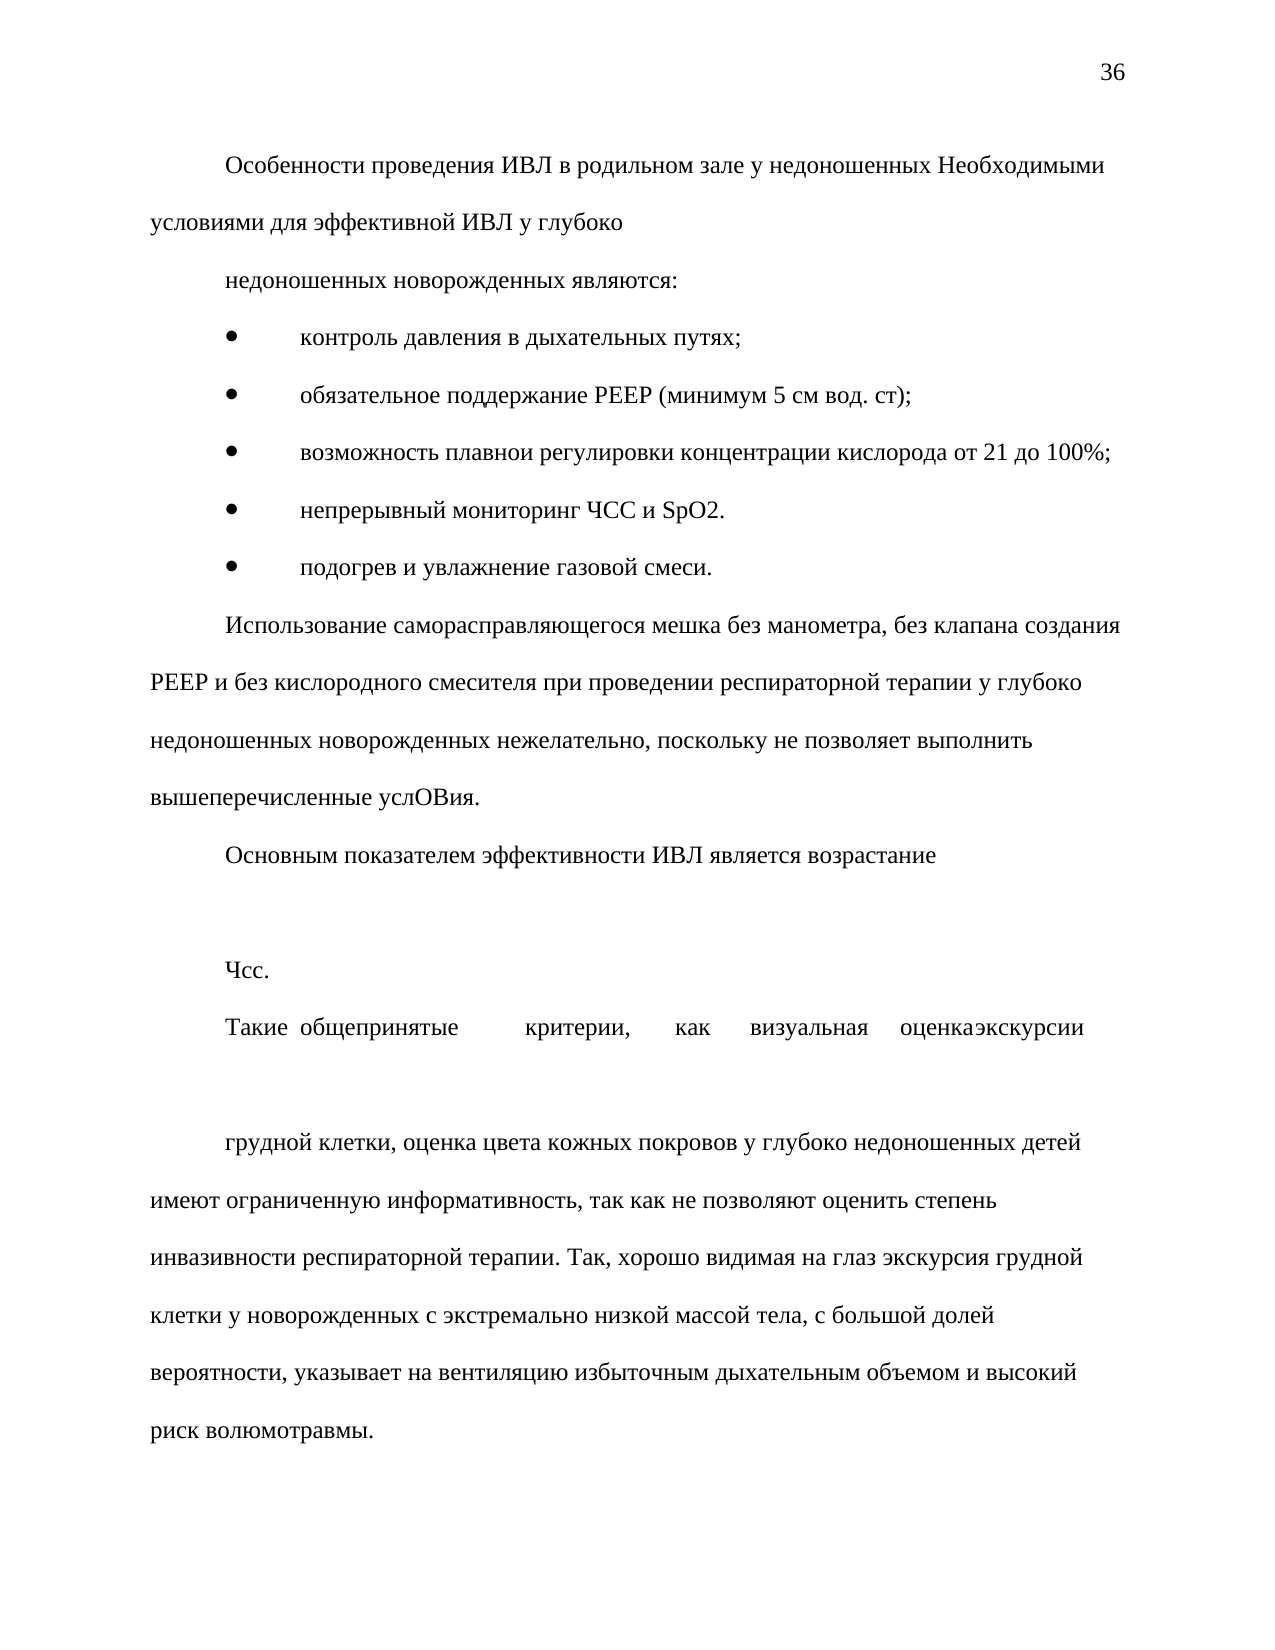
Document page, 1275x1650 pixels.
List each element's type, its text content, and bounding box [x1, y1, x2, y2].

text ⦁ непрерывный мониторинг ЧСС и SpO2. [150, 495, 1125, 524]
text Особенности проведения ИВЛ в родильном зале у недоношенных Необходимыми условиями для эффективной ИВЛ у глубоко [150, 150, 1125, 236]
text ⦁ обязательное поддержание PEEP (минимум 5 см вод. ст); [150, 380, 1125, 409]
text Такие общепринятые критерии, как визуальная оценка экскурсии [150, 1012, 1125, 1041]
text ⦁ возможность плавнои регулировки концентрации кислорода от 21 до 100%; [150, 437, 1125, 466]
text недоношенных новорожденных являются: [150, 265, 1125, 294]
text грудной клетки, оценка цвета кожных покровов у глубоко недоношенных детей имеют ограниченную информативность, так как не позволяют оценить степень инвазивности респираторной терапии. Так, хорошо видимая на глаз экскурсия грудной клетки у новорожденных с экстремально низкой массой тела, с большой долей вероятности, указывает на вентиляцию избыточным дыхательным объемом и высокий риск волюмотравмы. [150, 1127, 1125, 1444]
text Основным показателем эффективности ИВЛ является возрастание [150, 840, 1125, 869]
text Использование саморасправляющегося мешка без манометра, без клапана создания PEEP и без кислородного смесителя при проведении респираторной терапии у глубоко недоношенных новорожденных нежелательно, поскольку не позволяет выполнить вышеперечисленные услОВия. [150, 610, 1125, 811]
text ⦁ подогрев и увлажнение газовой смеси. [150, 552, 1125, 581]
text Чсс. [150, 955, 1125, 984]
text ⦁ контроль давления в дыхательных путях; [150, 322, 1125, 351]
